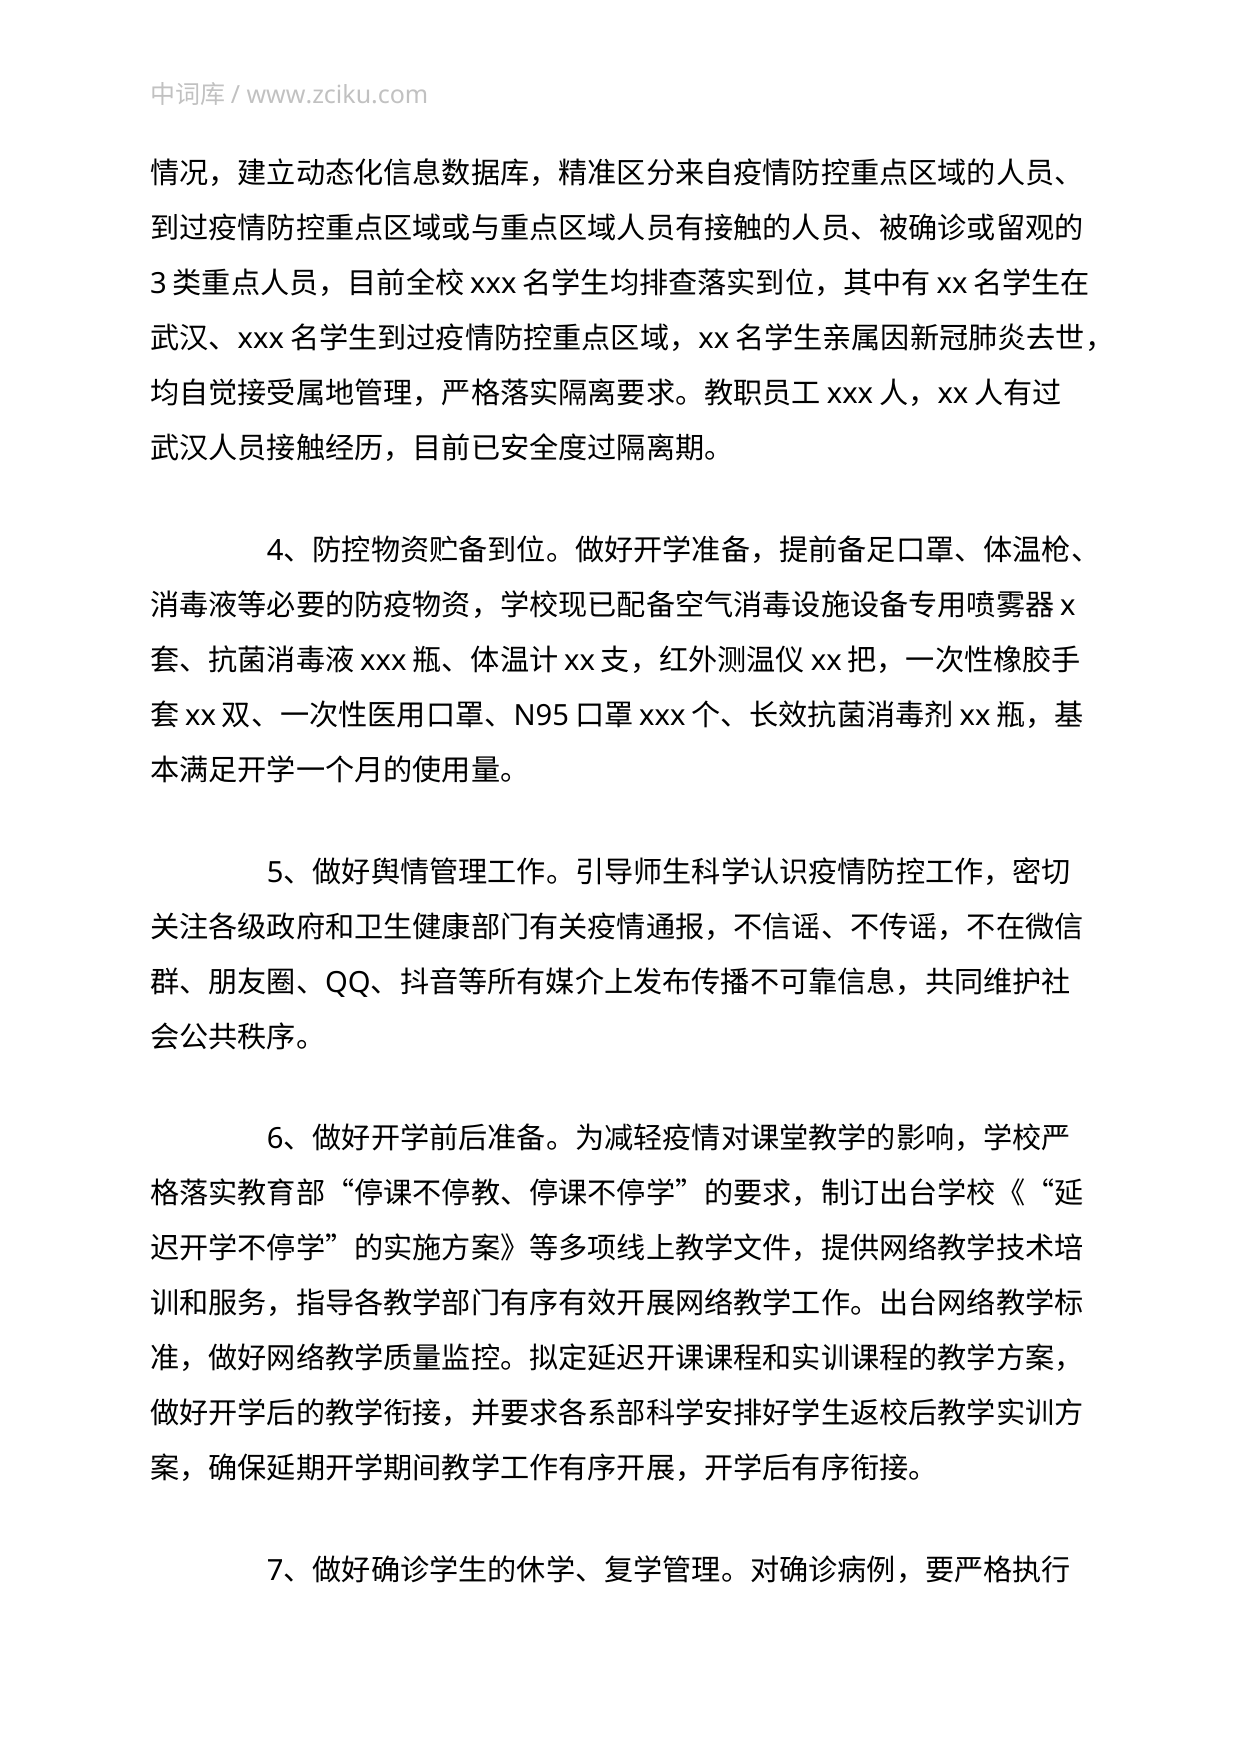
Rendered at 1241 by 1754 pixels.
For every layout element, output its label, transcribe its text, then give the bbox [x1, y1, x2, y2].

text 5、做好舆情管理工作。引导师生科学认识疫情防控工作，密切关注各级政府和卫生健康部门有关疫情通报，不信谣、不传谣，不在微信群、朋友圈、QQ、抖音等所有媒介上发布传播不可靠信息，共同维护社会公共秩序。 [150, 848, 1090, 1056]
text 6、做好开学前后准备。为减轻疫情对课堂教学的影响，学校严格落实教育部“停课不停教、停课不停学”的要求，制订出台学校《“延迟开学不停学”的实施方案》等多项线上教学文件，提供网络教学技术培训和服务，指导各教学部门有序有效开展网络教学工作。出台网络教学标准，做好网络教学质量监控。拟定延迟开课课程和实训课程的教学方案，做好开学后的教学衔接，并要求各系部科学安排好学生返校后教学实训方案，确保延期开学期间教学工作有序开展，开学后有序衔接。 [150, 1115, 1090, 1487]
text 4、防控物资贮备到位。做好开学准备，提前备足口罩、体温枪、消毒液等必要的防疫物资，学校现已配备空气消毒设施设备专用喷雾器x套、抗菌消毒液xxx瓶、体温计xx支，红外测温仪xx把，一次性橡胶手套xx双、一次性医用口罩、N95口罩xxx个、长效抗菌消毒剂xx瓶，基本满足开学一个月的使用量。 [150, 527, 1090, 789]
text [150, 150, 1090, 467]
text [150, 1546, 1090, 1589]
